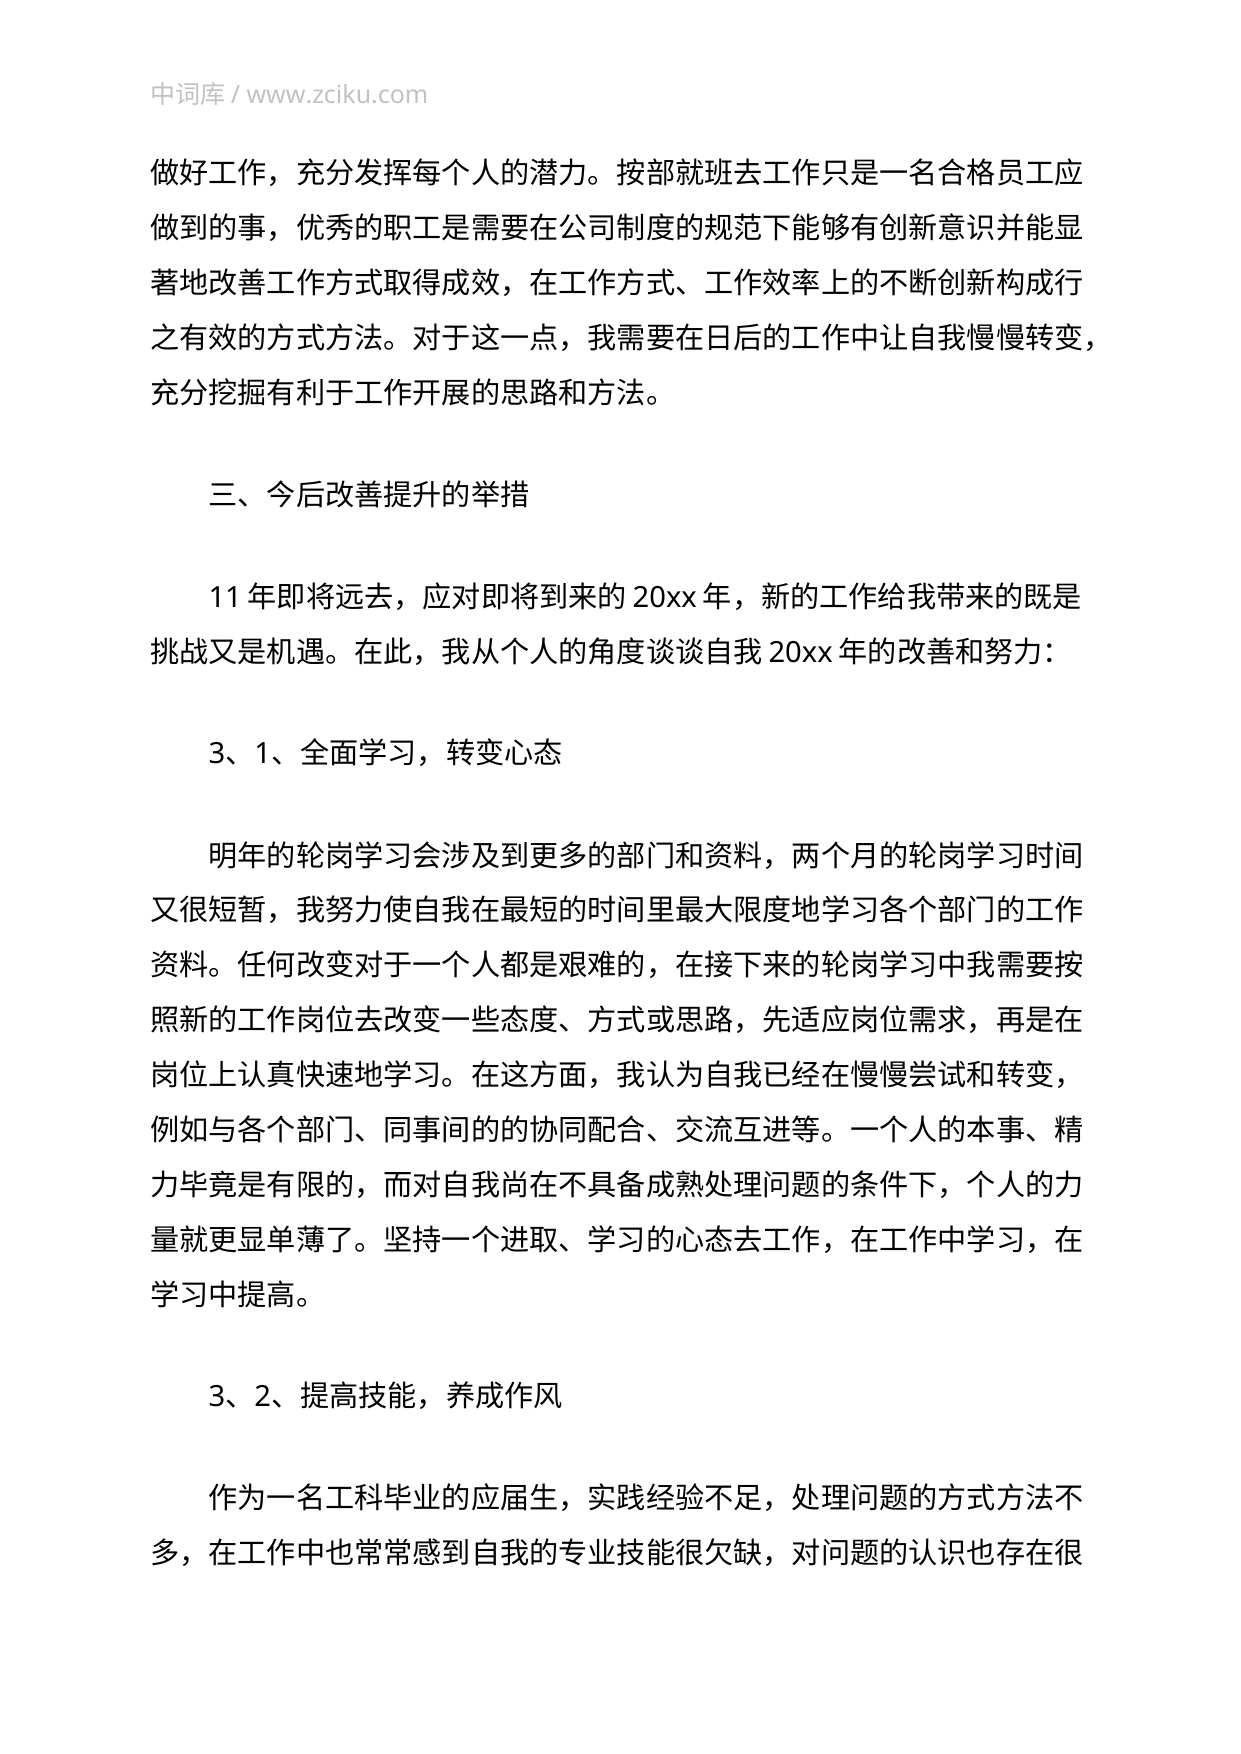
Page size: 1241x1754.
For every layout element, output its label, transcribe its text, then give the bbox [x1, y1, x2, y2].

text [150, 150, 1090, 412]
text 11年即将远去，应对即将到来的20xx年，新的工作给我带来的既是挑战又是机遇。在此，我从个人的角度谈谈自我20xx年的改善和努力： [150, 573, 1090, 671]
text 3、1、全面学习，转变心态 [150, 730, 1090, 772]
text 明年的轮岗学习会涉及到更多的部门和资料，两个月的轮岗学习时间又很短暂，我努力使自我在最短的时间里最大限度地学习各个部门的工作资料。任何改变对于一个人都是艰难的，在接下来的轮岗学习中我需要按照新的工作岗位去改变一些态度、方式或思路，先适应岗位需求，再是在岗位上认真快速地学习。在这方面，我认为自我已经在慢慢尝试和转变，例如与各个部门、同事间的的协同配合、交流互进等。一个人的本事、精力毕竟是有限的，而对自我尚在不具备成熟处理问题的条件下，个人的力量就更显单薄了。坚持一个进取、学习的心态去工作，在工作中学习，在学习中提高。 [150, 832, 1090, 1313]
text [150, 1475, 1090, 1572]
text 三、今后改善提升的举措 [150, 471, 1090, 514]
text 3、2、提高技能，养成作风 [150, 1373, 1090, 1415]
